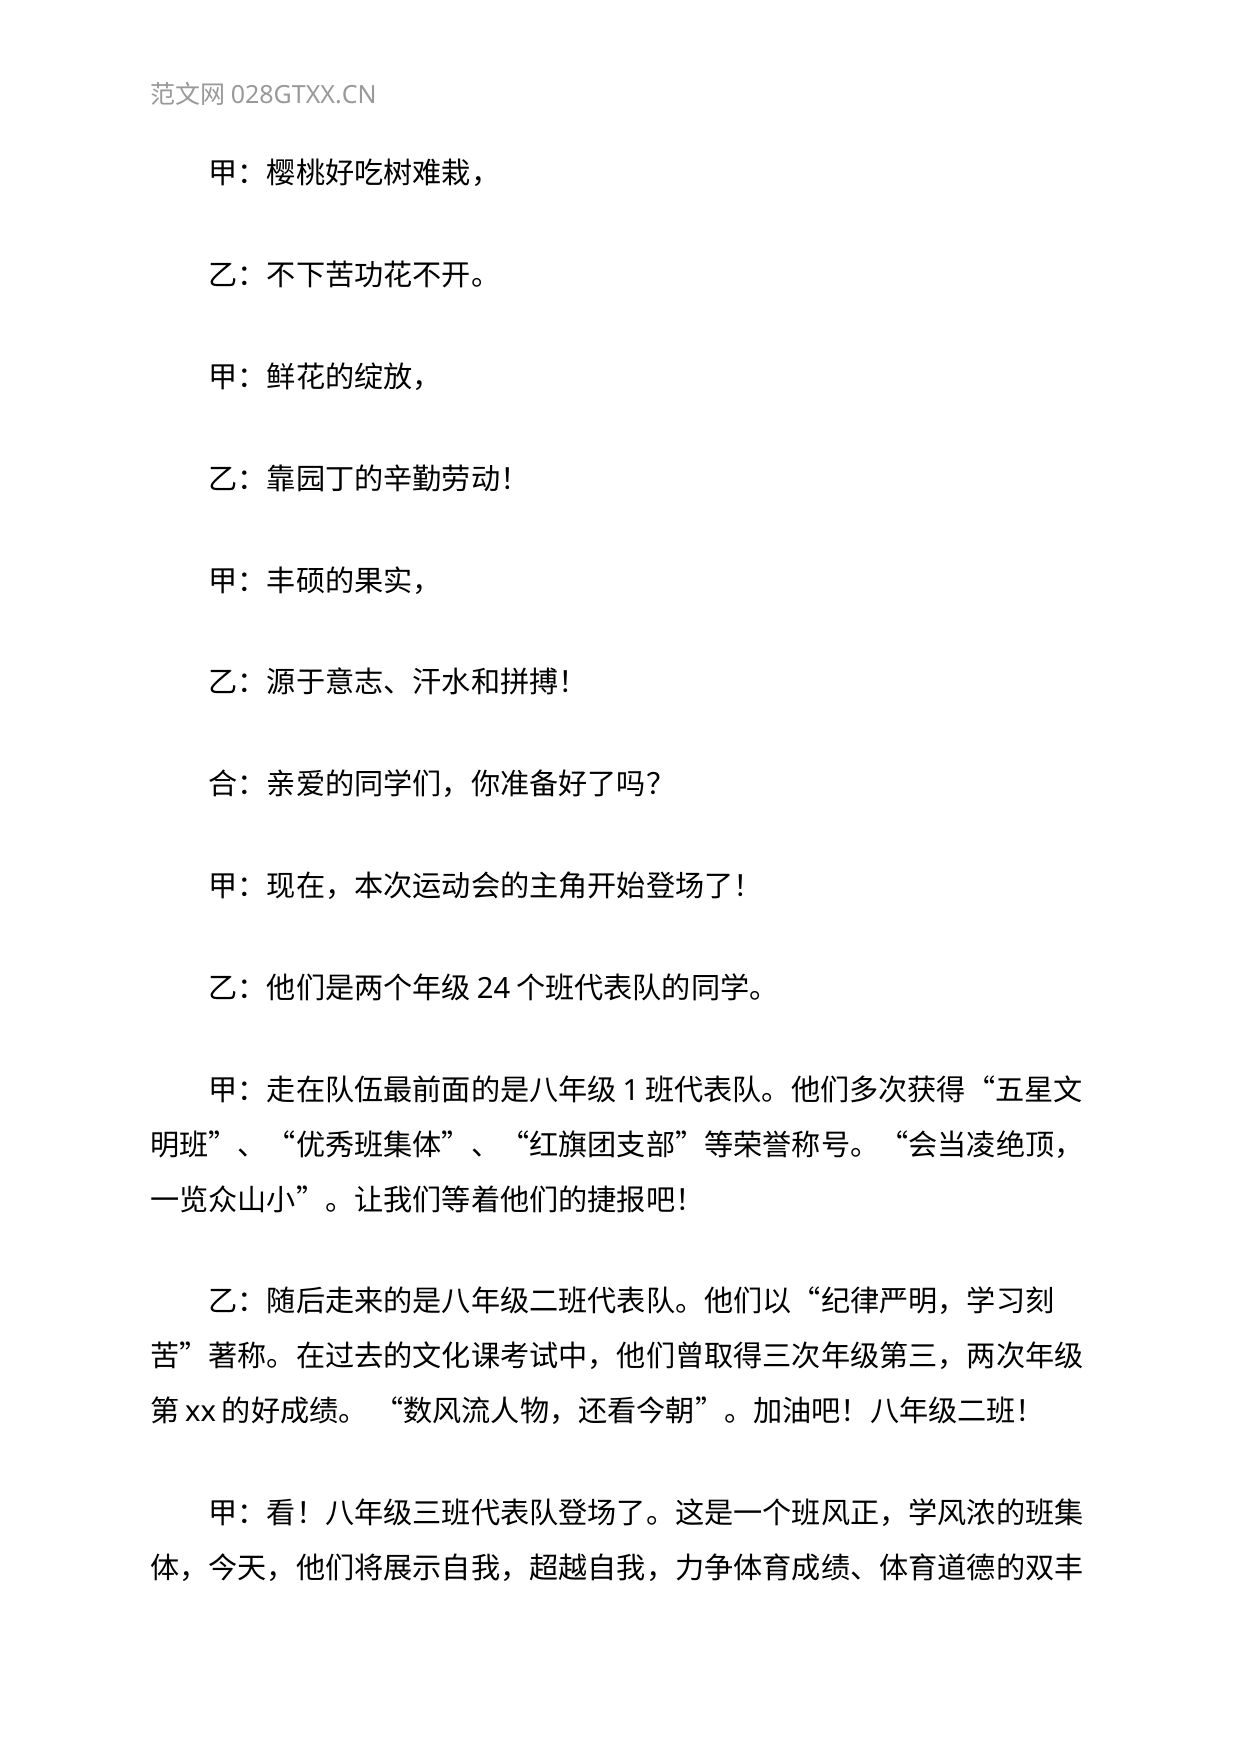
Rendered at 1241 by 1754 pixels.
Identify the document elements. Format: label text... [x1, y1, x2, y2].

text 乙：不下苦功花不开。 [150, 252, 1090, 294]
text 甲：现在，本次运动会的主角开始登场了！ [150, 862, 1090, 905]
text 甲：丰硕的果实， [150, 557, 1090, 599]
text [150, 1489, 1090, 1587]
text 乙：源于意志、汗水和拼搏！ [150, 659, 1090, 701]
text 乙：他们是两个年级24个班代表队的同学。 [150, 964, 1090, 1007]
text 甲：樱桃好吃树难栽， [150, 150, 1090, 192]
text 乙：随后走来的是八年级二班代表队。他们以“纪律严明，学习刻苦”著称。在过去的文化课考试中，他们曾取得三次年级第三，两次年级第xx的好成绩。 “数风流人物，还看今朝”。加油吧！八年级二班！ [150, 1278, 1090, 1430]
text 甲：鲜花的绽放， [150, 353, 1090, 396]
text 甲：走在队伍最前面的是八年级1班代表队。他们多次获得“五星文明班”、“优秀班集体”、“红旗团支部”等荣誉称号。“会当凌绝顶，一览众山小”。让我们等着他们的捷报吧！ [150, 1066, 1090, 1218]
text 乙：靠园丁的辛勤劳动！ [150, 455, 1090, 498]
text 合：亲爱的同学们，你准备好了吗？ [150, 761, 1090, 803]
